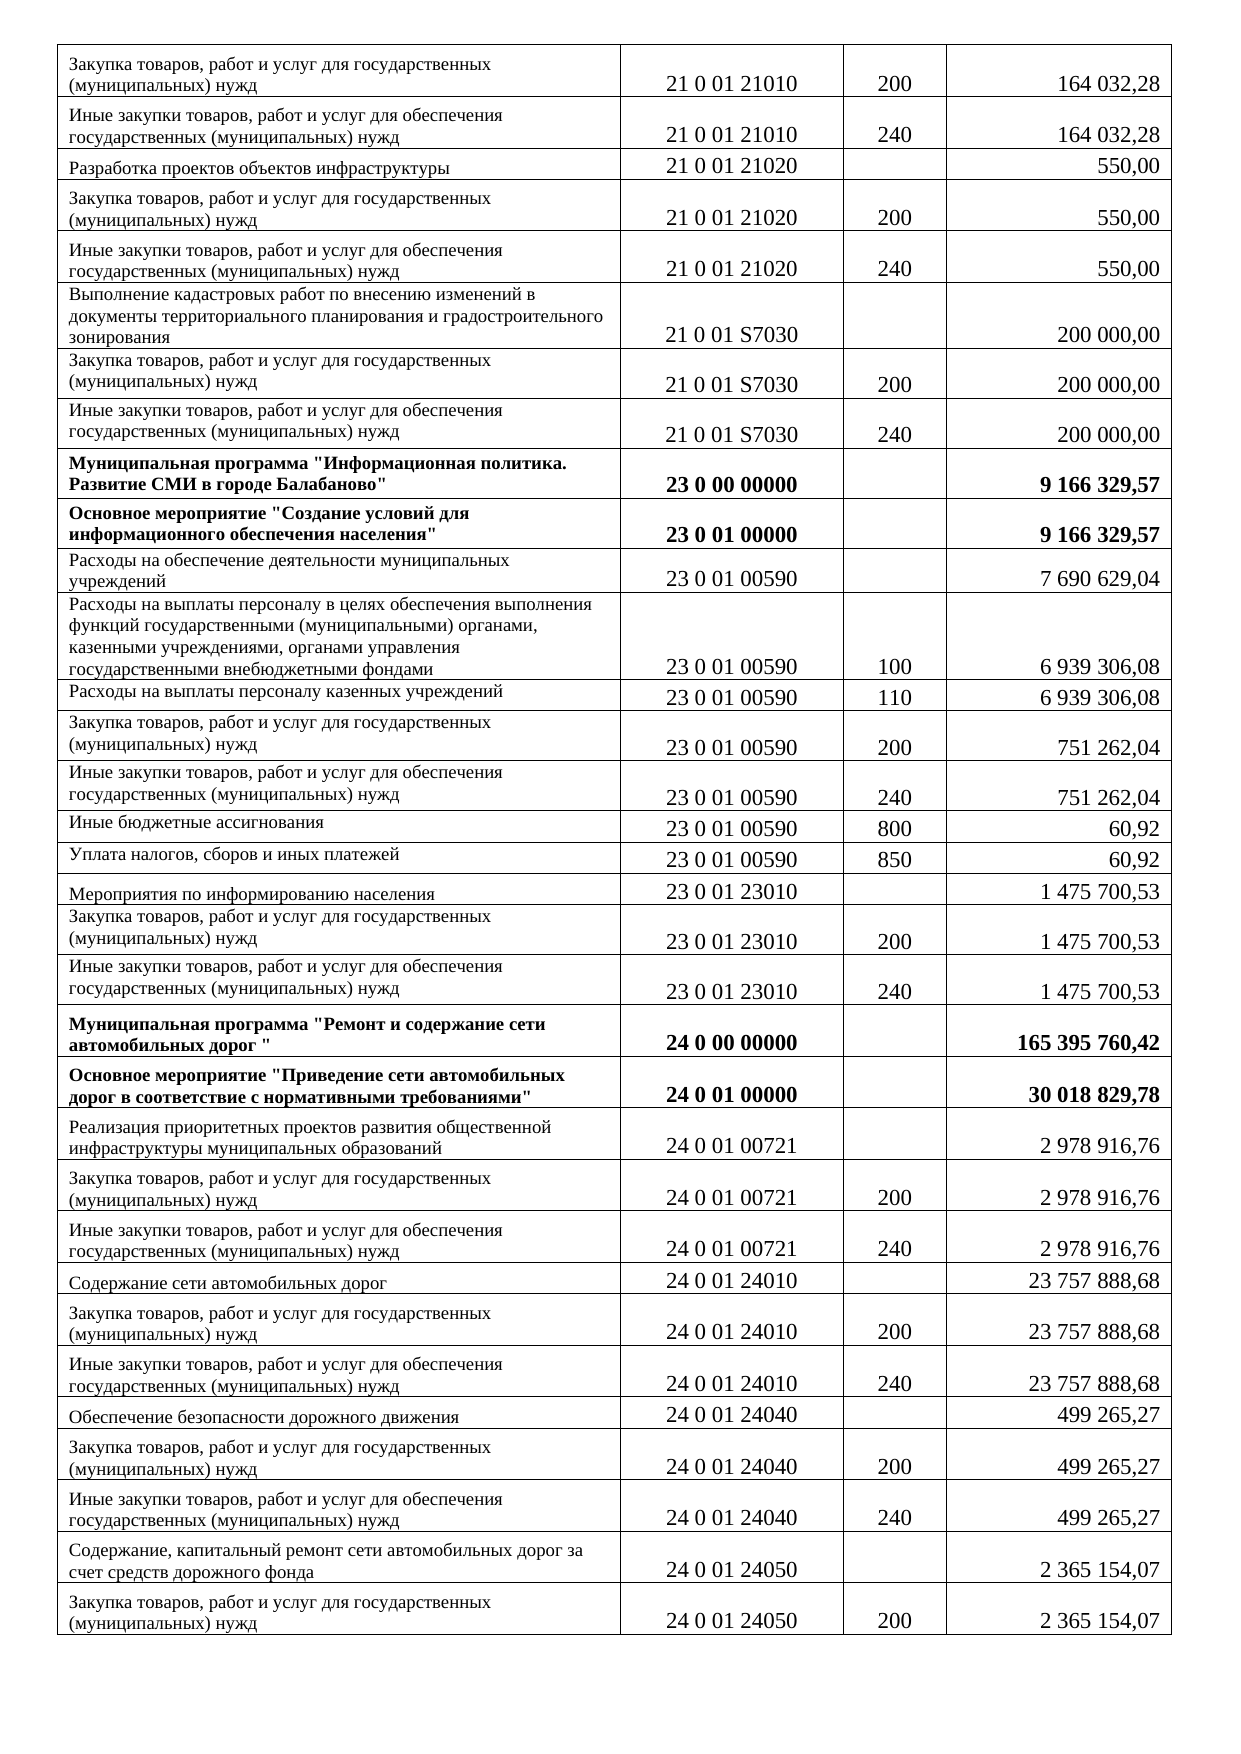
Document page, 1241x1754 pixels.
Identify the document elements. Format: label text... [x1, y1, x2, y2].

table_cell 751 262,04 [947, 711, 1171, 760]
table_cell Содержание сети автомобильных дорог [58, 1263, 620, 1293]
table_cell Иные закупки товаров, работ и услуг для обеспечения государственных (муниципальных) нужд [58, 761, 620, 810]
table_cell [844, 149, 946, 179]
table_cell Иные закупки товаров, работ и услуг для обеспечения государственных (муниципальных) нужд [58, 955, 620, 1004]
table_cell 200 000,00 [947, 283, 1171, 348]
table_cell 24 0 01 24040 [621, 1429, 843, 1479]
table_cell Закупка товаров, работ и услуг для государственных (муниципальных) нужд [58, 1160, 620, 1210]
table_cell 23 0 01 00590 [621, 811, 843, 842]
table_cell 2 365 154,07 [947, 1532, 1171, 1582]
table_cell 23 757 888,68 [947, 1346, 1171, 1396]
table_cell 800 [844, 811, 946, 842]
table_cell 200 [844, 349, 946, 398]
table_cell [844, 283, 946, 348]
table_cell Расходы на выплаты персоналу казенных учреждений [58, 680, 620, 710]
table_cell [844, 1108, 946, 1159]
table_cell 2 978 916,76 [947, 1160, 1171, 1210]
table_cell 24 0 01 00000 [621, 1057, 843, 1107]
table_cell 23 0 01 23010 [621, 874, 843, 904]
table_cell 550,00 [947, 180, 1171, 230]
table_cell 21 0 01 21010 [621, 45, 843, 96]
table_cell 100 [844, 593, 946, 679]
table_cell 21 0 01 21020 [621, 231, 843, 282]
table_cell 21 0 01 S7030 [621, 399, 843, 448]
table_cell 23 0 01 00590 [621, 761, 843, 810]
table_cell 6 939 306,08 [947, 680, 1171, 710]
table_cell Иные закупки товаров, работ и услуг для обеспечения государственных (муниципальных) нужд [58, 1211, 620, 1262]
table_cell Разработка проектов объектов инфраструктуры [58, 149, 620, 179]
table_cell 200 [844, 1583, 946, 1634]
table_cell 1 475 700,53 [947, 905, 1171, 954]
table_cell 21 0 01 S7030 [621, 349, 843, 398]
table_cell 164 032,28 [947, 45, 1171, 96]
table_cell 23 0 01 23010 [621, 905, 843, 954]
table_cell [844, 549, 946, 592]
table_cell [844, 1057, 946, 1107]
table_cell 24 0 01 24010 [621, 1346, 843, 1396]
table_cell Иные закупки товаров, работ и услуг для обеспечения государственных (муниципальных) нужд [58, 231, 620, 282]
table_cell Мероприятия по информированию населения [58, 874, 620, 904]
table_cell 24 0 00 00000 [621, 1005, 843, 1056]
table_cell 21 0 01 S7030 [621, 283, 843, 348]
table_cell 21 0 01 21010 [621, 97, 843, 147]
table_cell 200 [844, 45, 946, 96]
table_cell Муниципальная программа "Ремонт и содержание сети автомобильных дорог " [58, 1005, 620, 1056]
table_cell 30 018 829,78 [947, 1057, 1171, 1107]
table_cell 110 [844, 680, 946, 710]
table_cell 23 757 888,68 [947, 1263, 1171, 1293]
table_cell 550,00 [947, 231, 1171, 282]
table_cell 23 0 01 00590 [621, 549, 843, 592]
table_cell 6 939 306,08 [947, 593, 1171, 679]
table_cell 24 0 01 00721 [621, 1108, 843, 1159]
table_cell Закупка товаров, работ и услуг для государственных (муниципальных) нужд [58, 1429, 620, 1479]
table_cell 499 265,27 [947, 1397, 1171, 1427]
table_cell Закупка товаров, работ и услуг для государственных (муниципальных) нужд [58, 711, 620, 760]
table_cell 24 0 01 24040 [621, 1480, 843, 1531]
table_cell 2 978 916,76 [947, 1211, 1171, 1262]
table_cell Муниципальная программа "Информационная политика. Развитие СМИ в городе Балабаново" [58, 449, 620, 498]
table_cell 550,00 [947, 149, 1171, 179]
table_cell Иные закупки товаров, работ и услуг для обеспечения государственных (муниципальных) нужд [58, 1346, 620, 1396]
table_cell Основное мероприятие "Создание условий для информационного обеспечения населения" [58, 499, 620, 548]
table_cell Закупка товаров, работ и услуг для государственных (муниципальных) нужд [58, 45, 620, 96]
table_cell 23 0 01 00590 [621, 680, 843, 710]
table_cell 24 0 01 24010 [621, 1294, 843, 1345]
table_cell Содержание, капитальный ремонт сети автомобильных дорог за счет средств дорожного фонда [58, 1532, 620, 1582]
table_cell 1 475 700,53 [947, 874, 1171, 904]
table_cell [58, 97, 620, 147]
table_cell Выполнение кадастровых работ по внесению изменений в документы территориального планирования и градостроительного зонирования [58, 283, 620, 348]
table_cell 23 0 01 00000 [621, 499, 843, 548]
table_cell 240 [844, 1211, 946, 1262]
table_cell 200 [844, 1429, 946, 1479]
table_cell 23 0 01 00590 [621, 593, 843, 679]
table_cell 200 [844, 711, 946, 760]
table_cell 240 [844, 399, 946, 448]
table_cell 23 757 888,68 [947, 1294, 1171, 1345]
table_cell [844, 1397, 946, 1427]
table_cell 24 0 01 00721 [621, 1211, 843, 1262]
table_cell Обеспечение безопасности дорожного движения [58, 1397, 620, 1427]
table_cell 499 265,27 [947, 1480, 1171, 1531]
table_cell 24 0 01 24010 [621, 1263, 843, 1293]
table_cell 9 166 329,57 [947, 449, 1171, 498]
table_cell 200 [844, 905, 946, 954]
table_cell 240 [844, 1480, 946, 1531]
table_cell 23 0 01 00590 [621, 711, 843, 760]
table_cell Реализация приоритетных проектов развития общественной инфраструктуры муниципальных образований [58, 1108, 620, 1159]
table_cell 240 [844, 761, 946, 810]
table_cell 200 [844, 1294, 946, 1345]
table_cell 24 0 01 24040 [621, 1397, 843, 1427]
table_cell 60,92 [947, 811, 1171, 842]
table_cell 200 000,00 [947, 349, 1171, 398]
table_cell Основное мероприятие "Приведение сети автомобильных дорог в соответствие с нормативными требованиями" [58, 1057, 620, 1107]
table_cell 60,92 [947, 843, 1171, 873]
table_cell Расходы на выплаты персоналу в целях обеспечения выполнения функций государственными (муниципальными) органами, казенными учреждениями, органами управления государственными внебюджетными фондами [58, 593, 620, 679]
table_cell 240 [844, 955, 946, 1004]
table_cell Закупка товаров, работ и услуг для государственных (муниципальных) нужд [58, 349, 620, 398]
table_cell [844, 499, 946, 548]
table_cell 165 395 760,42 [947, 1005, 1171, 1056]
table_cell 200 000,00 [947, 399, 1171, 448]
table_cell Иные закупки товаров, работ и услуг для обеспечения государственных (муниципальных) нужд [58, 399, 620, 448]
table_cell 2 978 916,76 [947, 1108, 1171, 1159]
table_cell 200 [844, 1160, 946, 1210]
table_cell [58, 1583, 620, 1634]
table_cell 200 [844, 180, 946, 230]
table_cell [844, 449, 946, 498]
table_cell 240 [844, 97, 946, 147]
table_cell [844, 874, 946, 904]
table_cell 23 0 00 00000 [621, 449, 843, 498]
table_cell Закупка товаров, работ и услуг для государственных (муниципальных) нужд [58, 905, 620, 954]
table_cell 9 166 329,57 [947, 499, 1171, 548]
table_cell 24 0 01 00721 [621, 1160, 843, 1210]
table_cell [844, 1005, 946, 1056]
table_cell Закупка товаров, работ и услуг для государственных (муниципальных) нужд [58, 180, 620, 230]
table_cell 24 0 01 24050 [621, 1583, 843, 1634]
table_cell 1 475 700,53 [947, 955, 1171, 1004]
table_cell 2 365 154,07 [947, 1583, 1171, 1634]
table_cell Уплата налогов, сборов и иных платежей [58, 843, 620, 873]
table_cell 164 032,28 [947, 97, 1171, 147]
table_cell [844, 1263, 946, 1293]
table_cell 7 690 629,04 [947, 549, 1171, 592]
table_cell Закупка товаров, работ и услуг для государственных (муниципальных) нужд [58, 1294, 620, 1345]
table_cell 21 0 01 21020 [621, 149, 843, 179]
table_cell 240 [844, 231, 946, 282]
table_cell 23 0 01 00590 [621, 843, 843, 873]
table_cell 499 265,27 [947, 1429, 1171, 1479]
table_cell Иные бюджетные ассигнования [58, 811, 620, 842]
table_cell [844, 1532, 946, 1582]
table_cell Расходы на обеспечение деятельности муниципальных учреждений [58, 549, 620, 592]
table_cell 240 [844, 1346, 946, 1396]
table_cell 850 [844, 843, 946, 873]
table_cell 24 0 01 24050 [621, 1532, 843, 1582]
table_cell 751 262,04 [947, 761, 1171, 810]
table_cell 21 0 01 21020 [621, 180, 843, 230]
table_cell 23 0 01 23010 [621, 955, 843, 1004]
table_cell Иные закупки товаров, работ и услуг для обеспечения государственных (муниципальных) нужд [58, 1480, 620, 1531]
